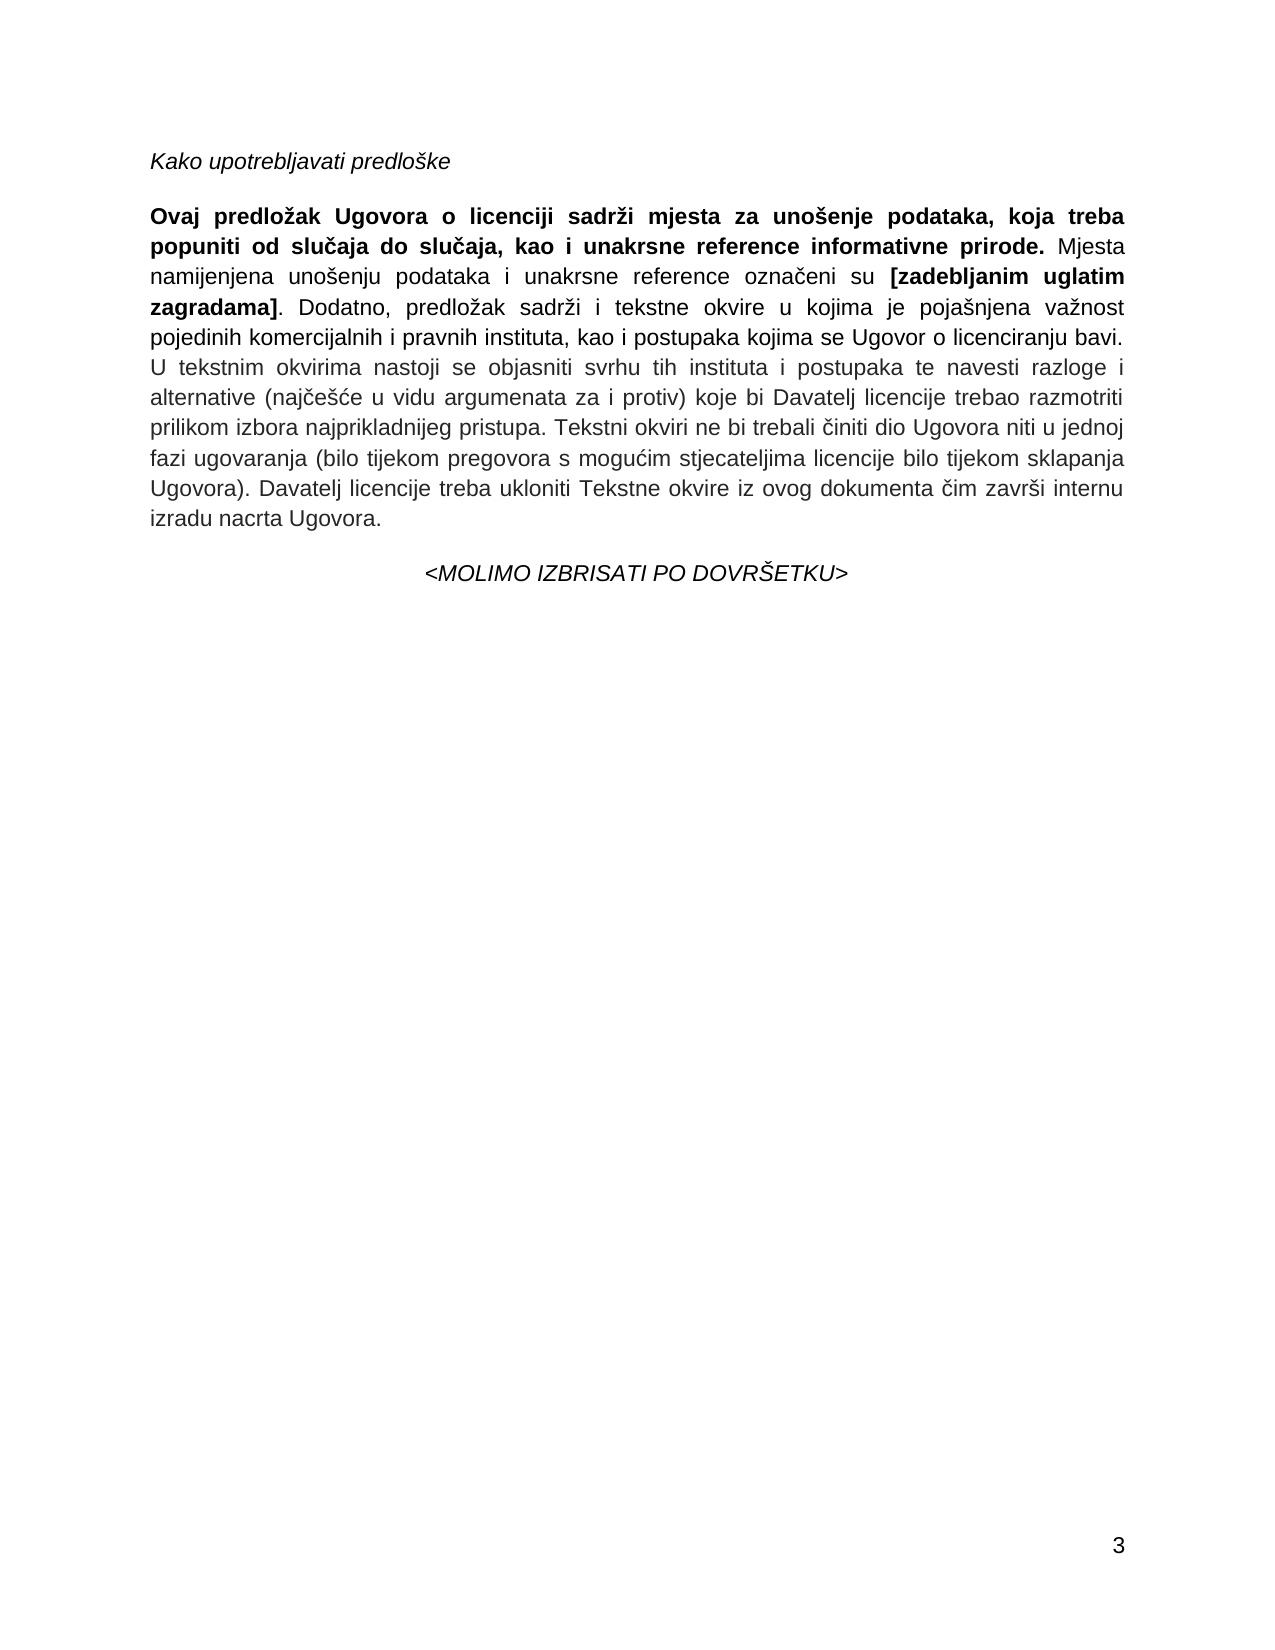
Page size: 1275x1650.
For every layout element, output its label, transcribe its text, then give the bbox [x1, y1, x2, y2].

text <MOLIMO IZBRISATI PO DOVRŠETKU> [150, 560, 1125, 586]
text Ovaj predložak Ugovora o licenciji sadrži mjesta za unošenje podataka, koja treba popuniti od slučaja do slučaja, kao i unakrsne reference informativne prirode. Mjesta namijenjena unošenju podataka i unakrsne reference označeni su [zadebljanim uglatim zagradama]. Dodatno, predložak sadrži i tekstne okvire u kojima je pojašnjena važnost pojedinih komercijalnih i pravnih instituta, kao i postupaka kojima se Ugovor o licenciranju bavi. U tekstnim okvirima nastoji se objasniti svrhu tih instituta i postupaka te navesti razloge i alternative (najčešće u vidu argumenata za i protiv) koje bi Davatelj licencije trebao razmotriti prilikom izbora najprikladnijeg pristupa. Tekstni okviri ne bi trebali činiti dio Ugovora niti u jednoj fazi ugovaranja (bilo tijekom pregovora s mogućim stjecateljima licencije bilo tijekom sklapanja Ugovora). Davatelj licencije treba ukloniti Tekstne okvire iz ovog dokumenta čim završi internu izradu nacrta Ugovora. [150, 203, 1125, 531]
text Kako upotrebljavati predloške [150, 148, 1125, 174]
